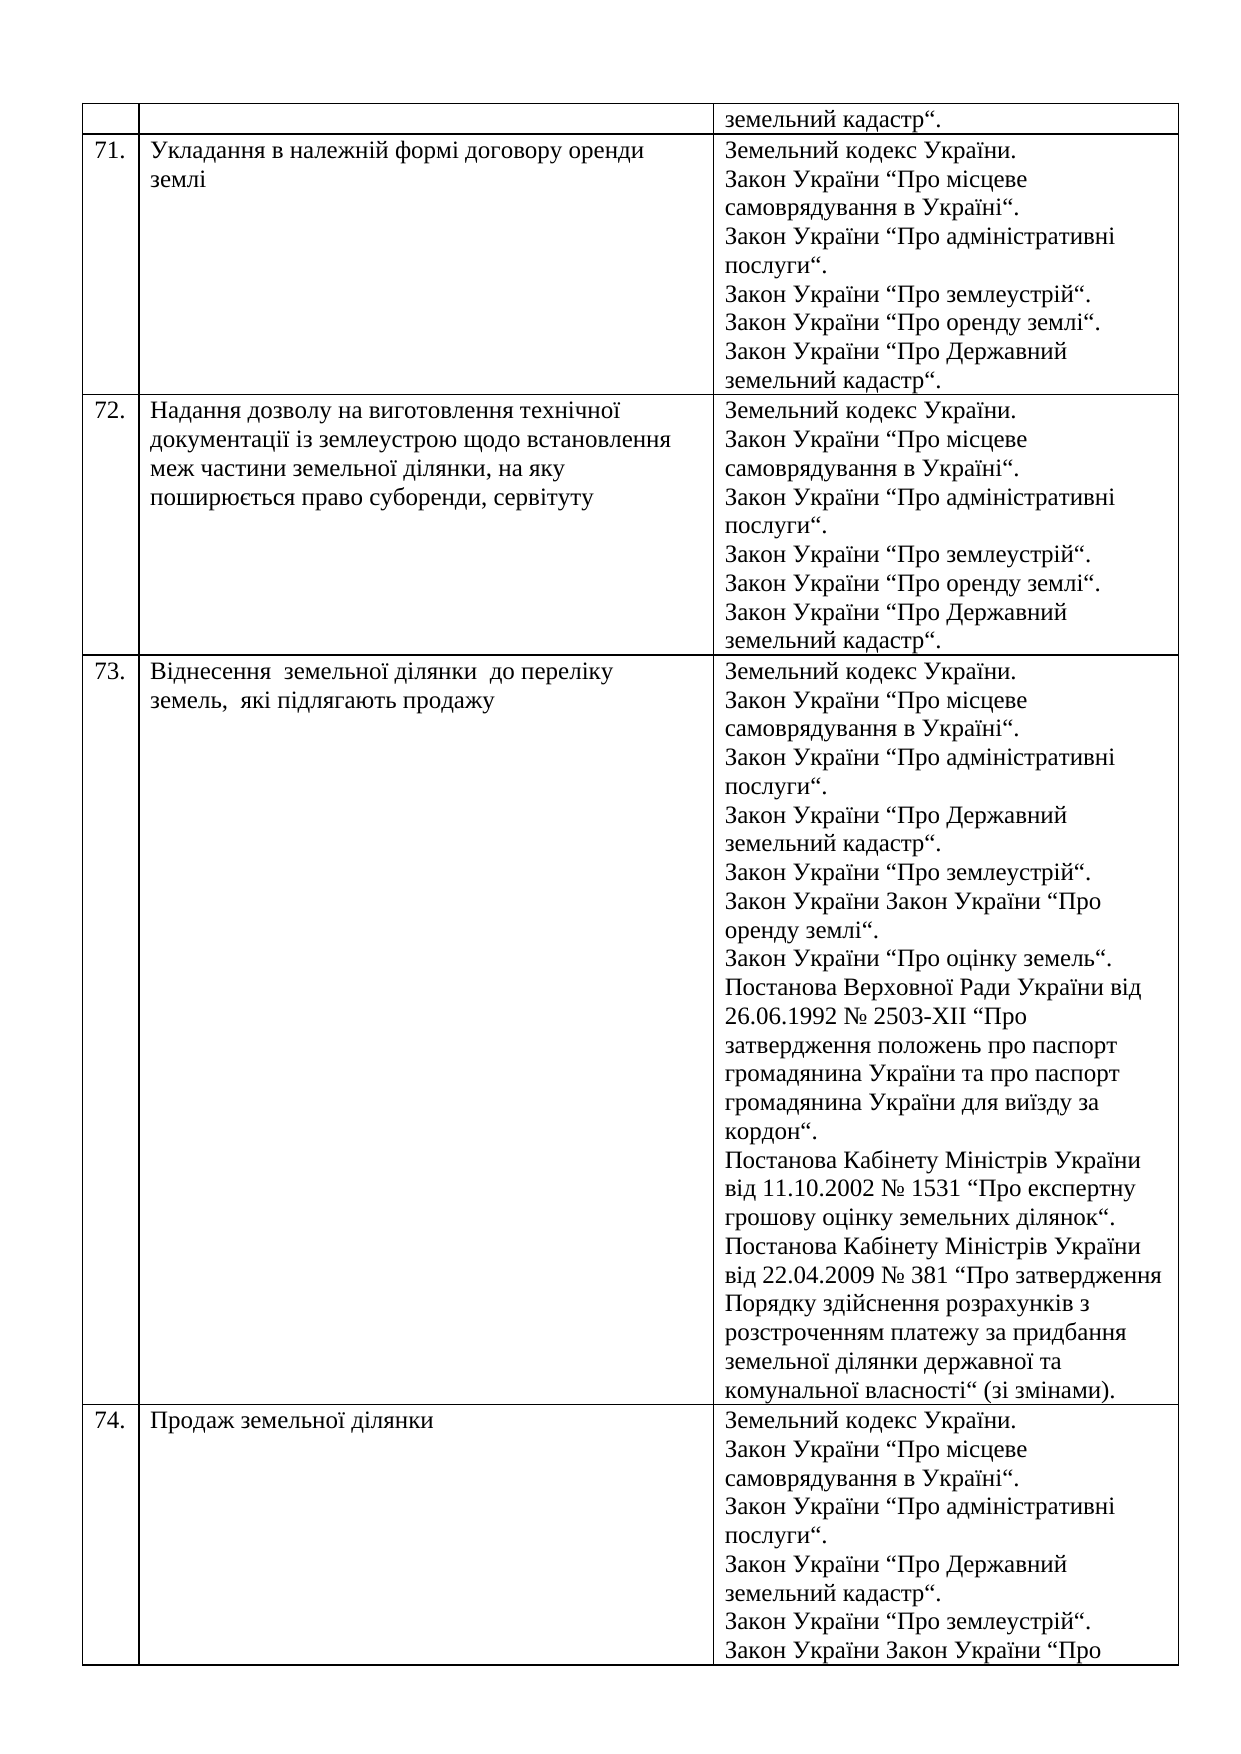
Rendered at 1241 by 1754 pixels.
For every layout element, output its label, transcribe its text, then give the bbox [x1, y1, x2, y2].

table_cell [140, 104, 713, 133]
table_cell [83, 1405, 138, 1664]
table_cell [714, 104, 1178, 133]
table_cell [140, 1405, 713, 1664]
table_cell Укладання в належній формі договору оренди землі [140, 135, 713, 394]
table_cell [83, 135, 138, 394]
table_cell Віднесення земельної ділянки до переліку земель, які підлягають продажу [140, 656, 713, 1403]
table_cell [83, 656, 138, 1403]
table_cell Надання дозволу на виготовлення технічної документації із землеустрою щодо встановлення меж частини земельної ділянки, на яку поширюється право суборенди, сервітуту [140, 395, 713, 654]
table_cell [714, 1405, 1178, 1664]
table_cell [714, 135, 1178, 394]
table_cell [83, 395, 138, 654]
table_cell Земельний кодекс України. Закон України “Про місцеве самоврядування в Україні“. Закон України “Про адміністративні послуги“. Закон України “Про Державний земельний кадастр“. Закон України “Про землеустрій“. Закон України Закон України “Про оренду землі“. Закон України “Про оцінку земель“. Постанова Верховної Ради України від 26.06.1992 № 2503-ХІІ “Про затвердження положень про паспорт громадянина України та про паспорт громадянина України для виїзду за кордон“. Постанова Кабінету Міністрів України від 11.10.2002 № 1531 “Про експертну грошову оцінку земельних ділянок“. Постанова Кабінету Міністрів України від 22.04.2009 № 381 “Про затвердження Порядку здійснення розрахунків з розстроченням платежу за придбання земельної ділянки державної та комунальної власності“ (зі змінами). [714, 656, 1178, 1403]
table_cell [83, 104, 138, 133]
